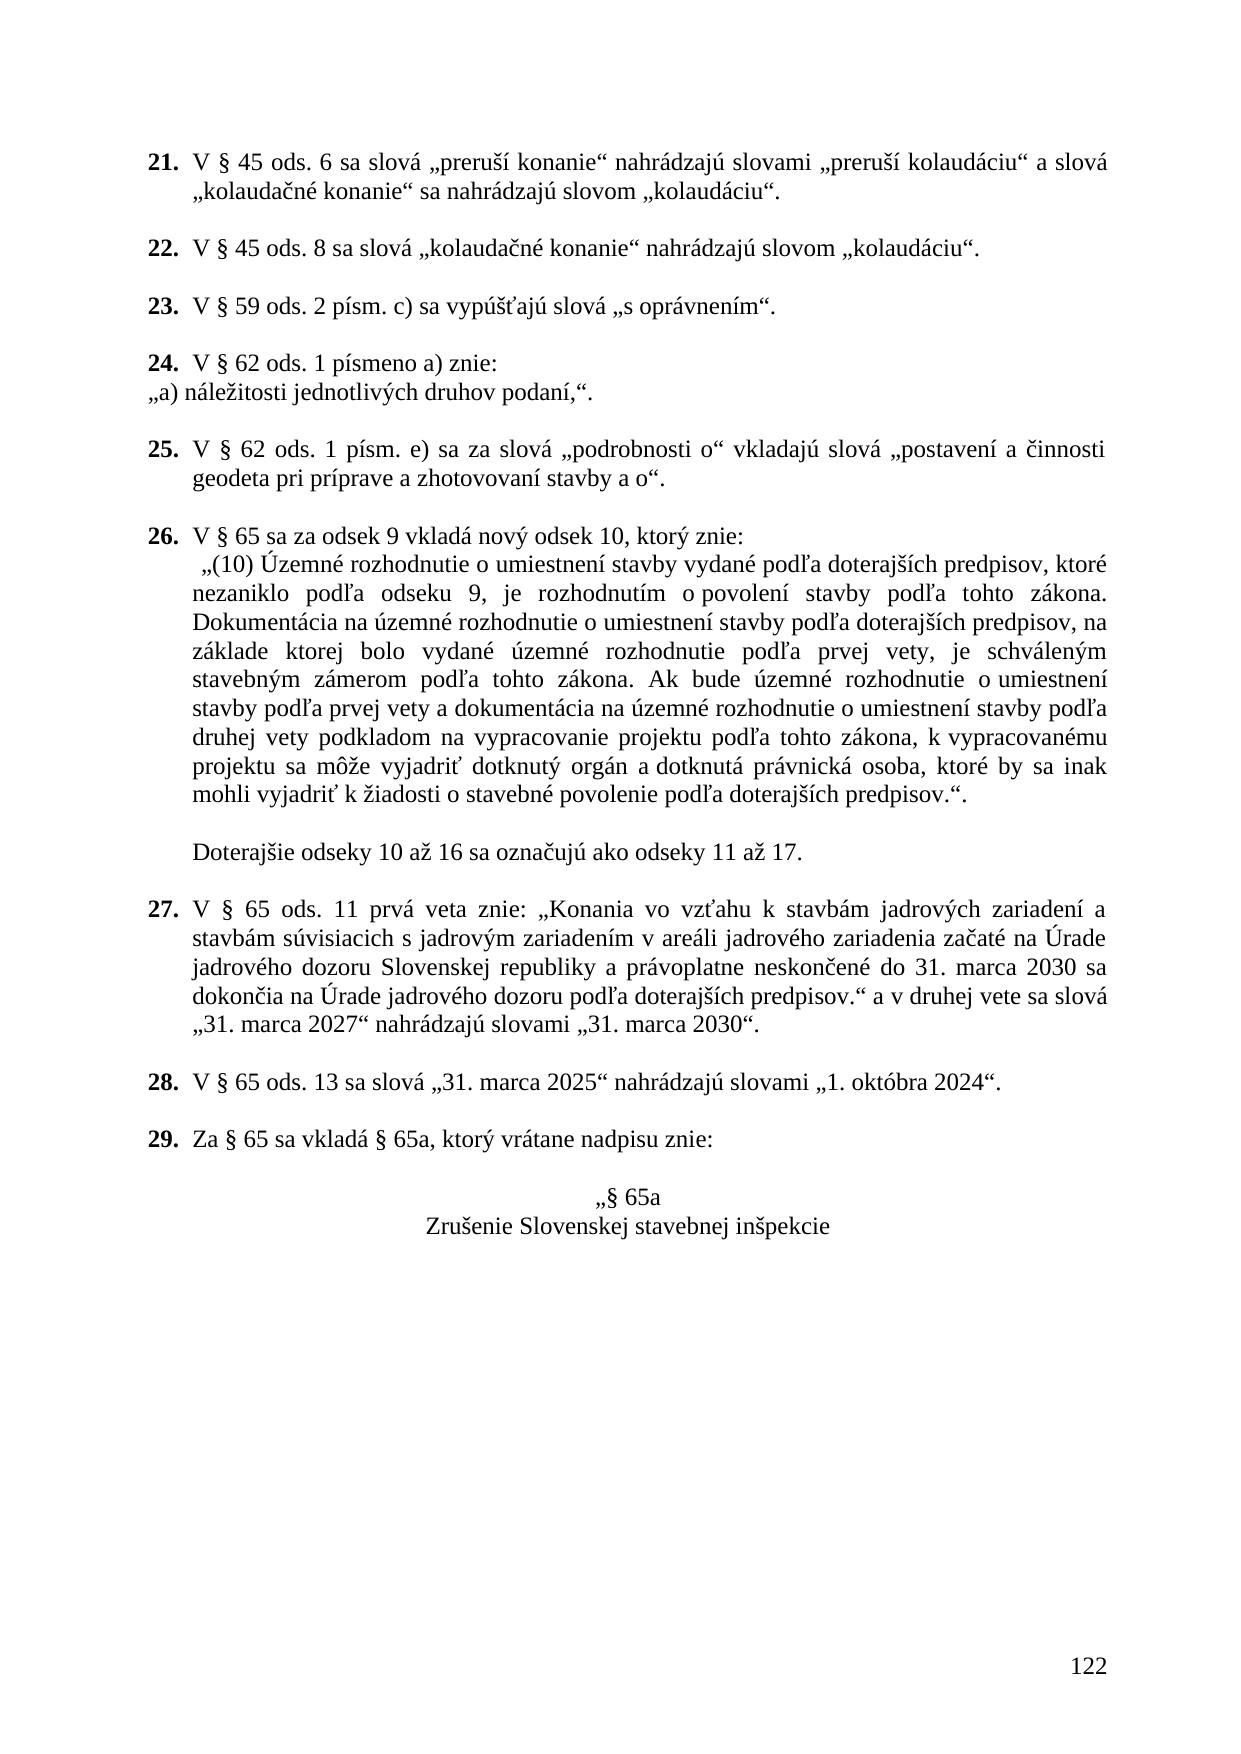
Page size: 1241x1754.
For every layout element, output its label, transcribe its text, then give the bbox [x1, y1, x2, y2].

list V § 45 ods. 8 sa slová „kolaudačné konanie“ nahrádzajú slovom „kolaudáciu“. [148, 233, 1107, 262]
list V § 65 sa za odsek 9 vkladá nový odsek 10, ktorý znie: [148, 521, 1107, 549]
list V § 59 ods. 2 písm. c) sa vypúšťajú slová „s oprávnením“. [148, 291, 1107, 319]
list V § 62 ods. 1 písm. e) sa za slová „podrobnosti o“ vkladajú slová „postavení a činnosti geodeta pri príprave a zhotovovaní stavby a o“. [148, 434, 1107, 492]
text „a) náležitosti jednotlivých druhov podaní,“. [148, 377, 1107, 406]
text Zrušenie Slovenskej stavebnej inšpekcie [148, 1211, 1107, 1239]
text „§ 65a [148, 1182, 1107, 1211]
list V § 65 ods. 11 prvá veta znie: „Konania vo vzťahu k stavbám jadrových zariadení a stavbám súvisiacich s jadrovým zariadením v areáli jadrového zariadenia začaté na Úrade jadrového dozoru Slovenskej republiky a právoplatne neskončené do 31. marca 2030 sa dokončia na Úrade jadrového dozoru podľa doterajších predpisov.“ a v druhej vete sa slová „31. marca 2027“ nahrádzajú slovami „31. marca 2030“. [148, 894, 1107, 1038]
text Doterajšie odseky 10 až 16 sa označujú ako odseky 11 až 17. [192, 837, 1107, 866]
text „(10) Územné rozhodnutie o umiestnení stavby vydané podľa doterajších predpisov, ktoré nezaniklo podľa odseku 9, je rozhodnutím o povolení stavby podľa tohto zákona. Dokumentácia na územné rozhodnutie o umiestnení stavby podľa doterajších predpisov, na základe ktorej bolo vydané územné rozhodnutie podľa prvej vety, je schváleným stavebným zámerom podľa tohto zákona. Ak bude územné rozhodnutie o umiestnení stavby podľa prvej vety a dokumentácia na územné rozhodnutie o umiestnení stavby podľa druhej vety podkladom na vypracovanie projektu podľa tohto zákona, k vypracovanému projektu sa môže vyjadriť dotknutý orgán a dotknutá právnická osoba, ktoré by sa inak mohli vyjadriť k žiadosti o stavebné povolenie podľa doterajších predpisov.“. [148, 549, 1107, 808]
list Za § 65 sa vkladá § 65a, ktorý vrátane nadpisu znie: [148, 1124, 1107, 1153]
list V § 45 ods. 6 sa slová „preruší konanie“ nahrádzajú slovami „preruší kolaudáciu“ a slová „kolaudačné konanie“ sa nahrádzajú slovom „kolaudáciu“. [148, 147, 1107, 204]
list V § 62 ods. 1 písmeno a) znie: [148, 348, 1107, 377]
list V § 65 ods. 13 sa slová „31. marca 2025“ nahrádzajú slovami „1. októbra 2024“. [148, 1067, 1107, 1096]
